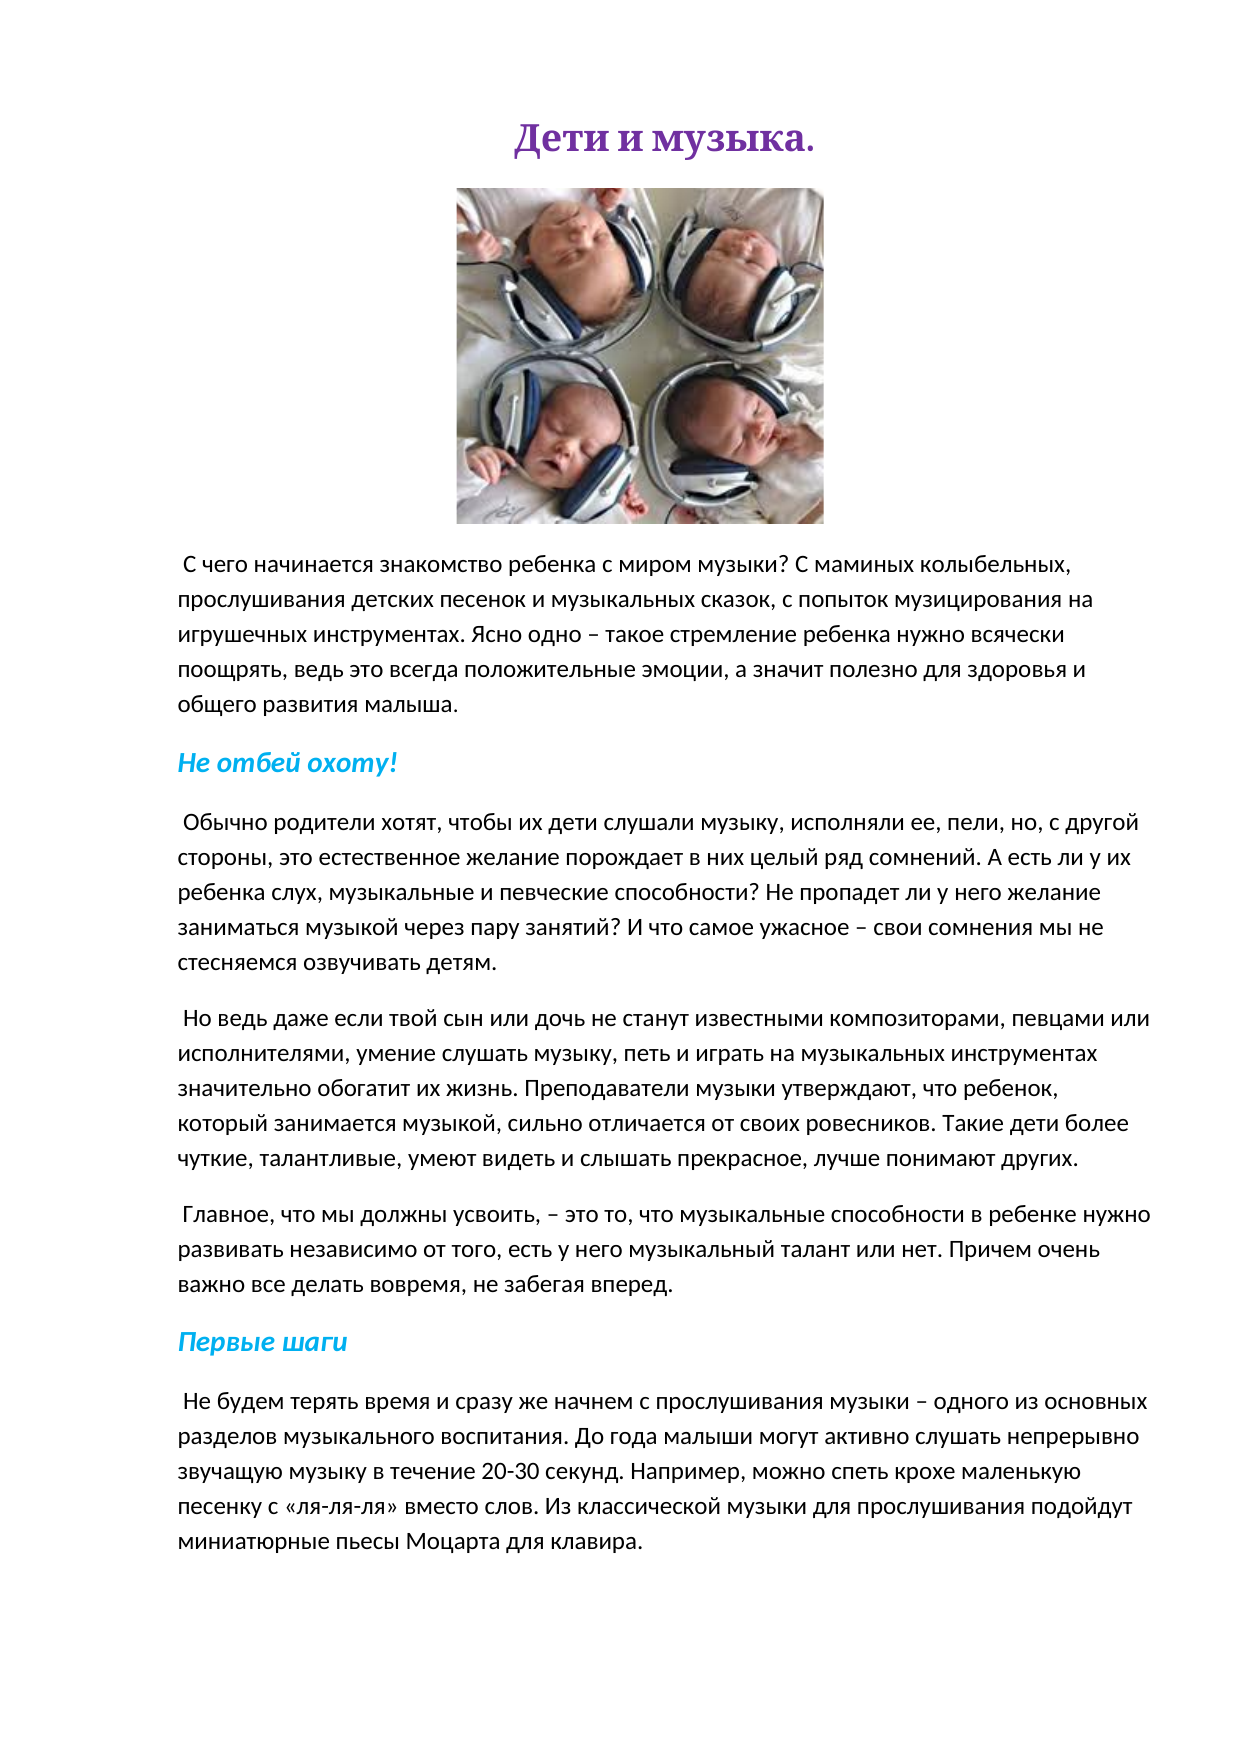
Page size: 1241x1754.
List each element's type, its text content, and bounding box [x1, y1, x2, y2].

text Дети и музыка. [177, 118, 1152, 161]
text Главное, что мы должны усвоить, – это то, что музыкальные способности в ребенке нужно развивать независимо от того, есть у него музыкальный талант или нет. Причем очень важно все делать вовремя, не забегая вперед. [177, 1198, 1152, 1298]
text Но ведь даже если твой сын или дочь не станут известными композиторами, певцами или исполнителями, умение слушать музыку, петь и играть на музыкальных инструментах значительно обогатит их жизнь. Преподаватели музыки утверждают, что ребенок, который занимается музыкой, сильно отличается от своих ровесников. Такие дети более чуткие, талантливые, умеют видеть и слышать прекрасное, лучше понимают других. [177, 1002, 1152, 1172]
text С чего начинается знакомство ребенка с миром музыки? С маминых колыбельных, прослушивания детских песенок и музыкальных сказок, с попыток музицирования на игрушечных инструментах. Ясно одно – такое стремление ребенка нужно всячески поощрять, ведь это всегда положительные эмоции, а значит полезно для здоровья и общего развития малыша. [177, 548, 1152, 719]
text Обычно родители хотят, чтобы их дети слушали музыку, исполняли ее, пели, но, с другой стороны, это естественное желание порождает в них целый ряд сомнений. А есть ли у их ребенка слух, музыкальные и певческие способности? Не пропадет ли у него желание заниматься музыкой через пару занятий? И что самое ужасное – свои сомнения мы не стесняемся озвучивать детям. [177, 806, 1152, 977]
text Первые шаги [177, 1323, 1152, 1359]
text Не будем терять время и сразу же начнем с прослушивания музыки – одного из основных разделов музыкального воспитания. До года малыши могут активно слушать непрерывно звучащую музыку в течение 20-30 секунд. Например, можно спеть крохе маленькую песенку с «ля-ля-ля» вместо слов. Из классической музыки для прослушивания подойдут миниатюрные пьесы Моцарта для клавира. [177, 1385, 1152, 1556]
picture [456, 188, 824, 524]
text Не отбей охоту! [177, 744, 1152, 780]
